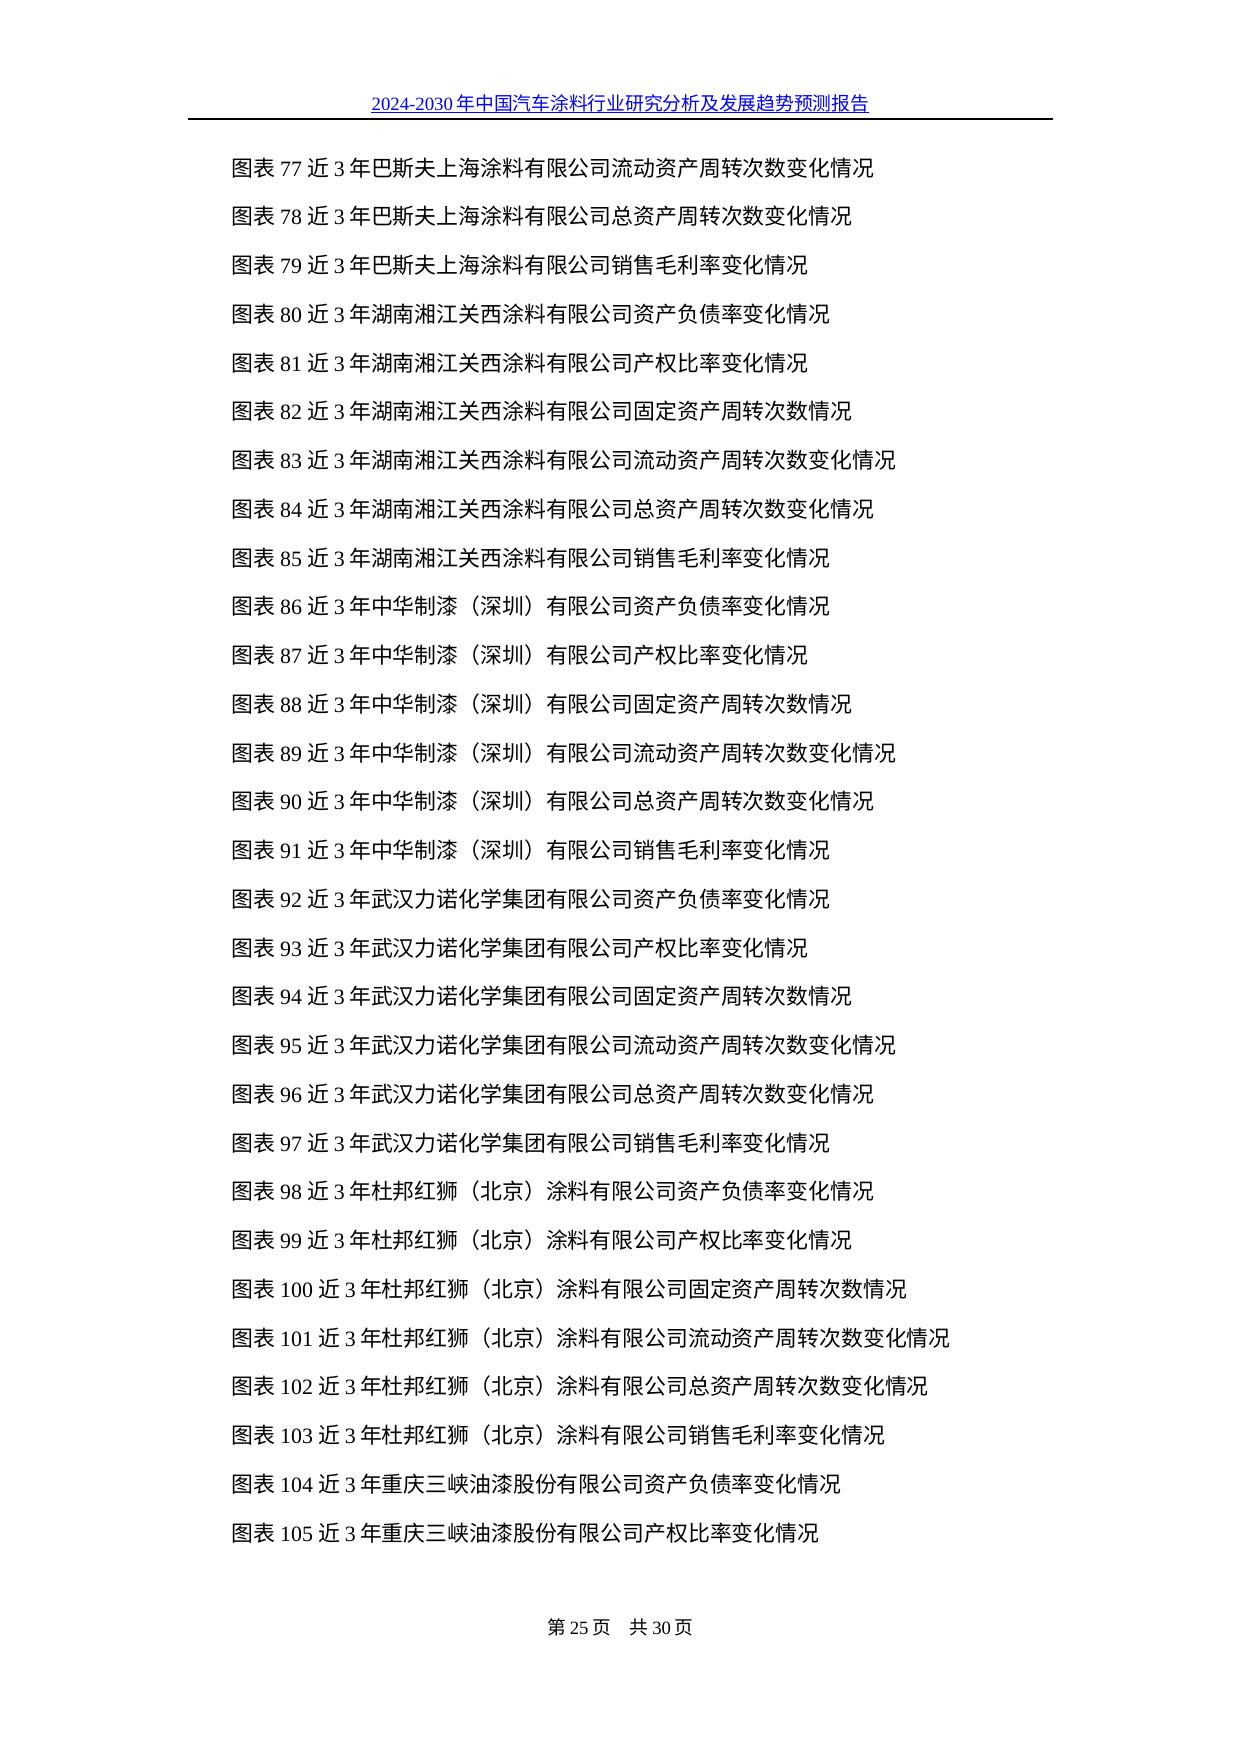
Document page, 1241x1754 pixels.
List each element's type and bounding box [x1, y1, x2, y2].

text [187, 150, 1053, 1548]
